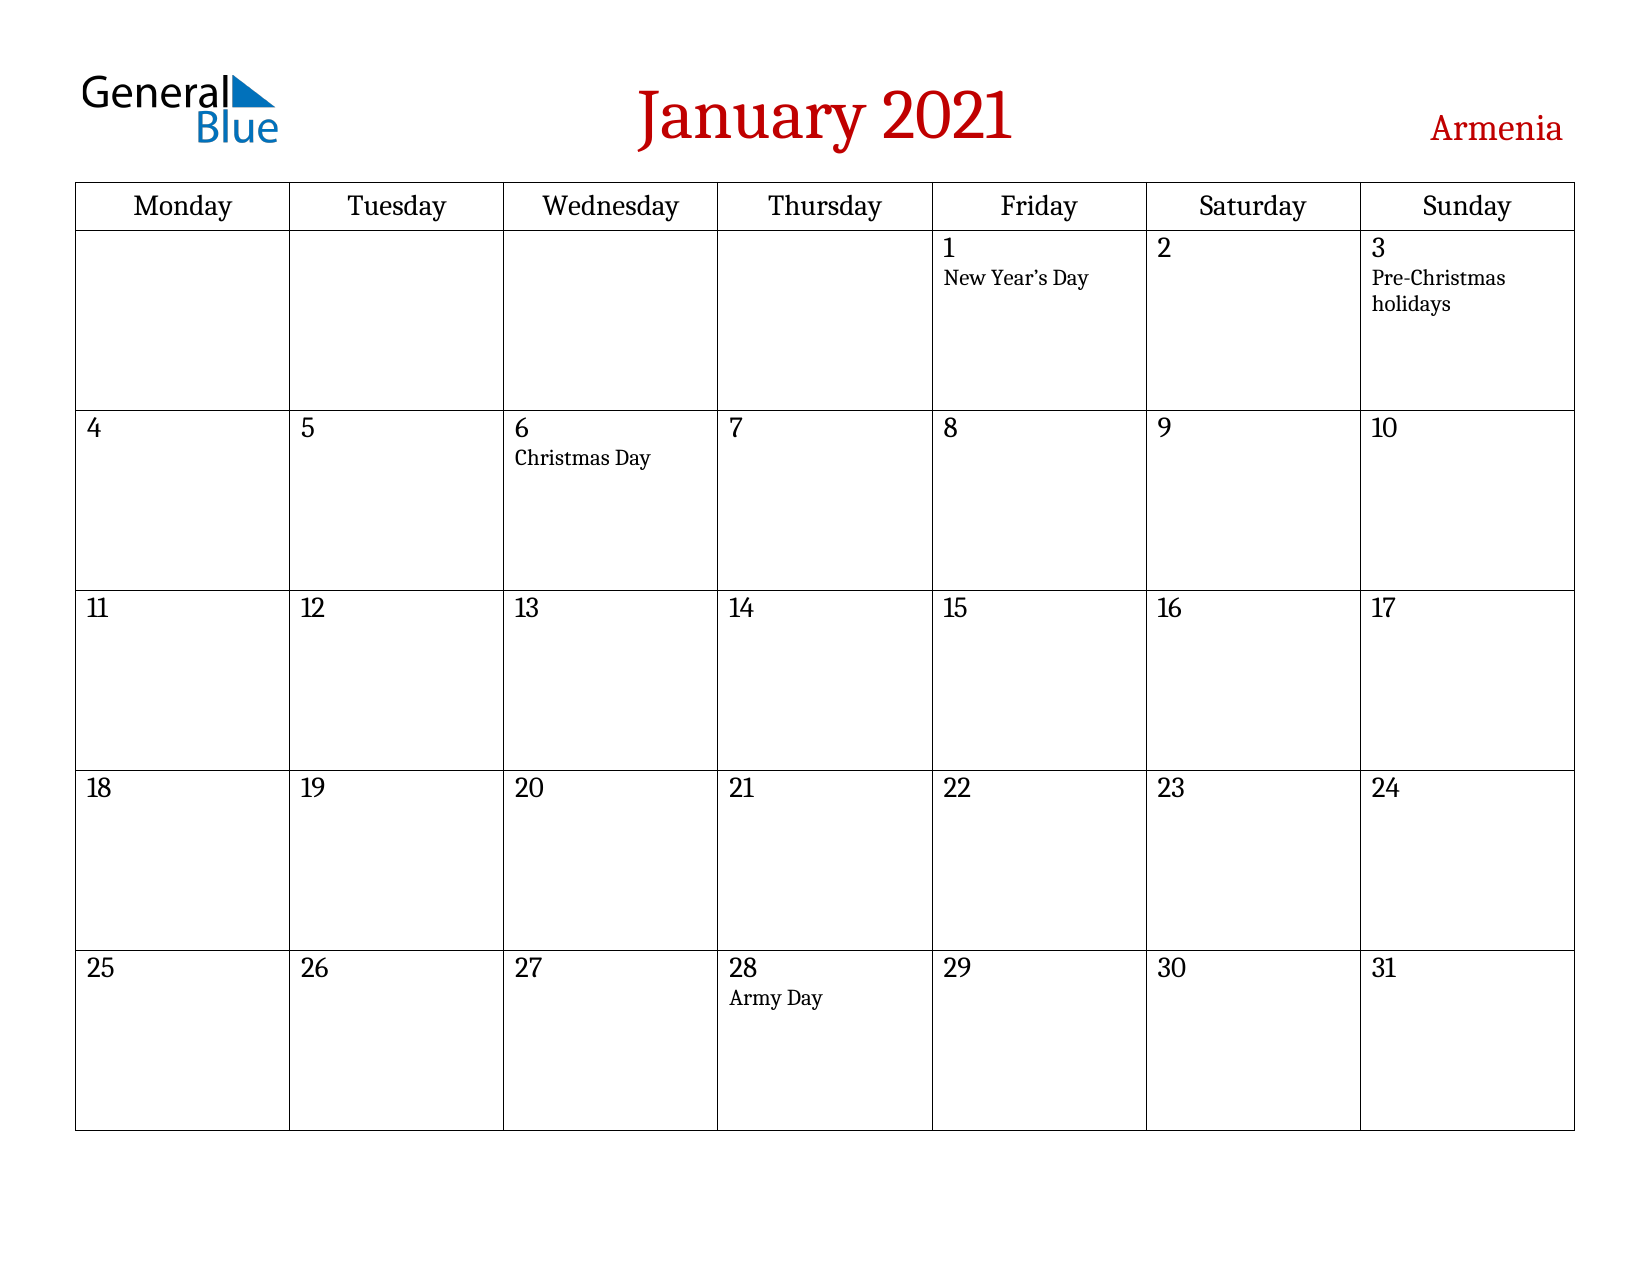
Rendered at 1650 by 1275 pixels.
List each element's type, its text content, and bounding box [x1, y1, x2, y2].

table_cell [290, 231, 503, 264]
table_cell 19 [290, 771, 503, 805]
table_cell New Year’s Day [933, 265, 1146, 410]
table_cell [718, 445, 932, 590]
table_cell [504, 805, 717, 950]
table_cell 26 [290, 951, 503, 985]
table_header Armenia [1146, 75, 1574, 182]
table_cell 2 [1147, 231, 1360, 264]
table_cell 25 [76, 951, 289, 985]
table_cell [504, 265, 717, 410]
table_cell 20 [504, 771, 717, 805]
table_cell 13 [504, 591, 717, 625]
table_cell 7 [718, 411, 932, 444]
table_cell 28 [718, 951, 932, 985]
table_cell 31 [1361, 951, 1574, 985]
table_cell 10 [1361, 411, 1574, 444]
table_cell [504, 985, 717, 1130]
table_cell 3 [1361, 231, 1574, 264]
table_cell 17 [1361, 591, 1574, 625]
table_cell [76, 625, 289, 770]
table_cell Christmas Day [504, 445, 717, 590]
table_cell [1147, 445, 1360, 590]
table_cell [1147, 265, 1360, 410]
table_cell [933, 445, 1146, 590]
table_cell 30 [1147, 951, 1360, 985]
table_cell Army Day [718, 985, 932, 1130]
table_cell [718, 265, 932, 410]
table_cell 21 [718, 771, 932, 805]
table_cell Thursday [718, 183, 932, 230]
table_cell [1147, 985, 1360, 1130]
table_cell [1147, 625, 1360, 770]
table_cell Monday [76, 183, 289, 230]
table_cell [290, 805, 503, 950]
table_cell [1361, 445, 1574, 590]
table_cell 11 [76, 591, 289, 625]
table_cell [933, 625, 1146, 770]
table_cell [1147, 805, 1360, 950]
table_cell 24 [1361, 771, 1574, 805]
table_cell [1361, 985, 1574, 1130]
table_cell 15 [933, 591, 1146, 625]
table_cell [76, 985, 289, 1130]
table_cell Tuesday [290, 183, 503, 230]
table_cell Saturday [1147, 183, 1360, 230]
table_cell 1 [933, 231, 1146, 264]
table_cell [290, 625, 503, 770]
table_cell 27 [504, 951, 717, 985]
table_cell 8 [933, 411, 1146, 444]
table_header [76, 75, 503, 182]
table_cell [290, 985, 503, 1130]
table_cell [76, 445, 289, 590]
table_cell [718, 625, 932, 770]
table_cell 23 [1147, 771, 1360, 805]
table_cell [504, 625, 717, 770]
picture [82, 75, 278, 143]
table_cell 9 [1147, 411, 1360, 444]
table_cell 12 [290, 591, 503, 625]
table_cell [504, 231, 717, 264]
table_cell 5 [290, 411, 503, 444]
table_cell [933, 985, 1146, 1130]
table_cell Pre-Christmas holidays [1361, 265, 1574, 410]
table_cell [718, 231, 932, 264]
table_cell [290, 265, 503, 410]
table_cell [1361, 625, 1574, 770]
table_cell Friday [933, 183, 1146, 230]
table_cell 29 [933, 951, 1146, 985]
table_cell [1361, 805, 1574, 950]
table_cell [76, 231, 289, 264]
table_cell [290, 445, 503, 590]
table_cell [76, 805, 289, 950]
table_cell Wednesday [504, 183, 717, 230]
table_cell [933, 805, 1146, 950]
table_cell [76, 265, 289, 410]
table_cell Sunday [1361, 183, 1574, 230]
table_cell 6 [504, 411, 717, 444]
table_cell 18 [76, 771, 289, 805]
table_cell 16 [1147, 591, 1360, 625]
table_cell 22 [933, 771, 1146, 805]
table_header January 2021 [504, 75, 1146, 182]
table_cell 14 [718, 591, 932, 625]
table_cell [718, 805, 932, 950]
table_cell 4 [76, 411, 289, 444]
